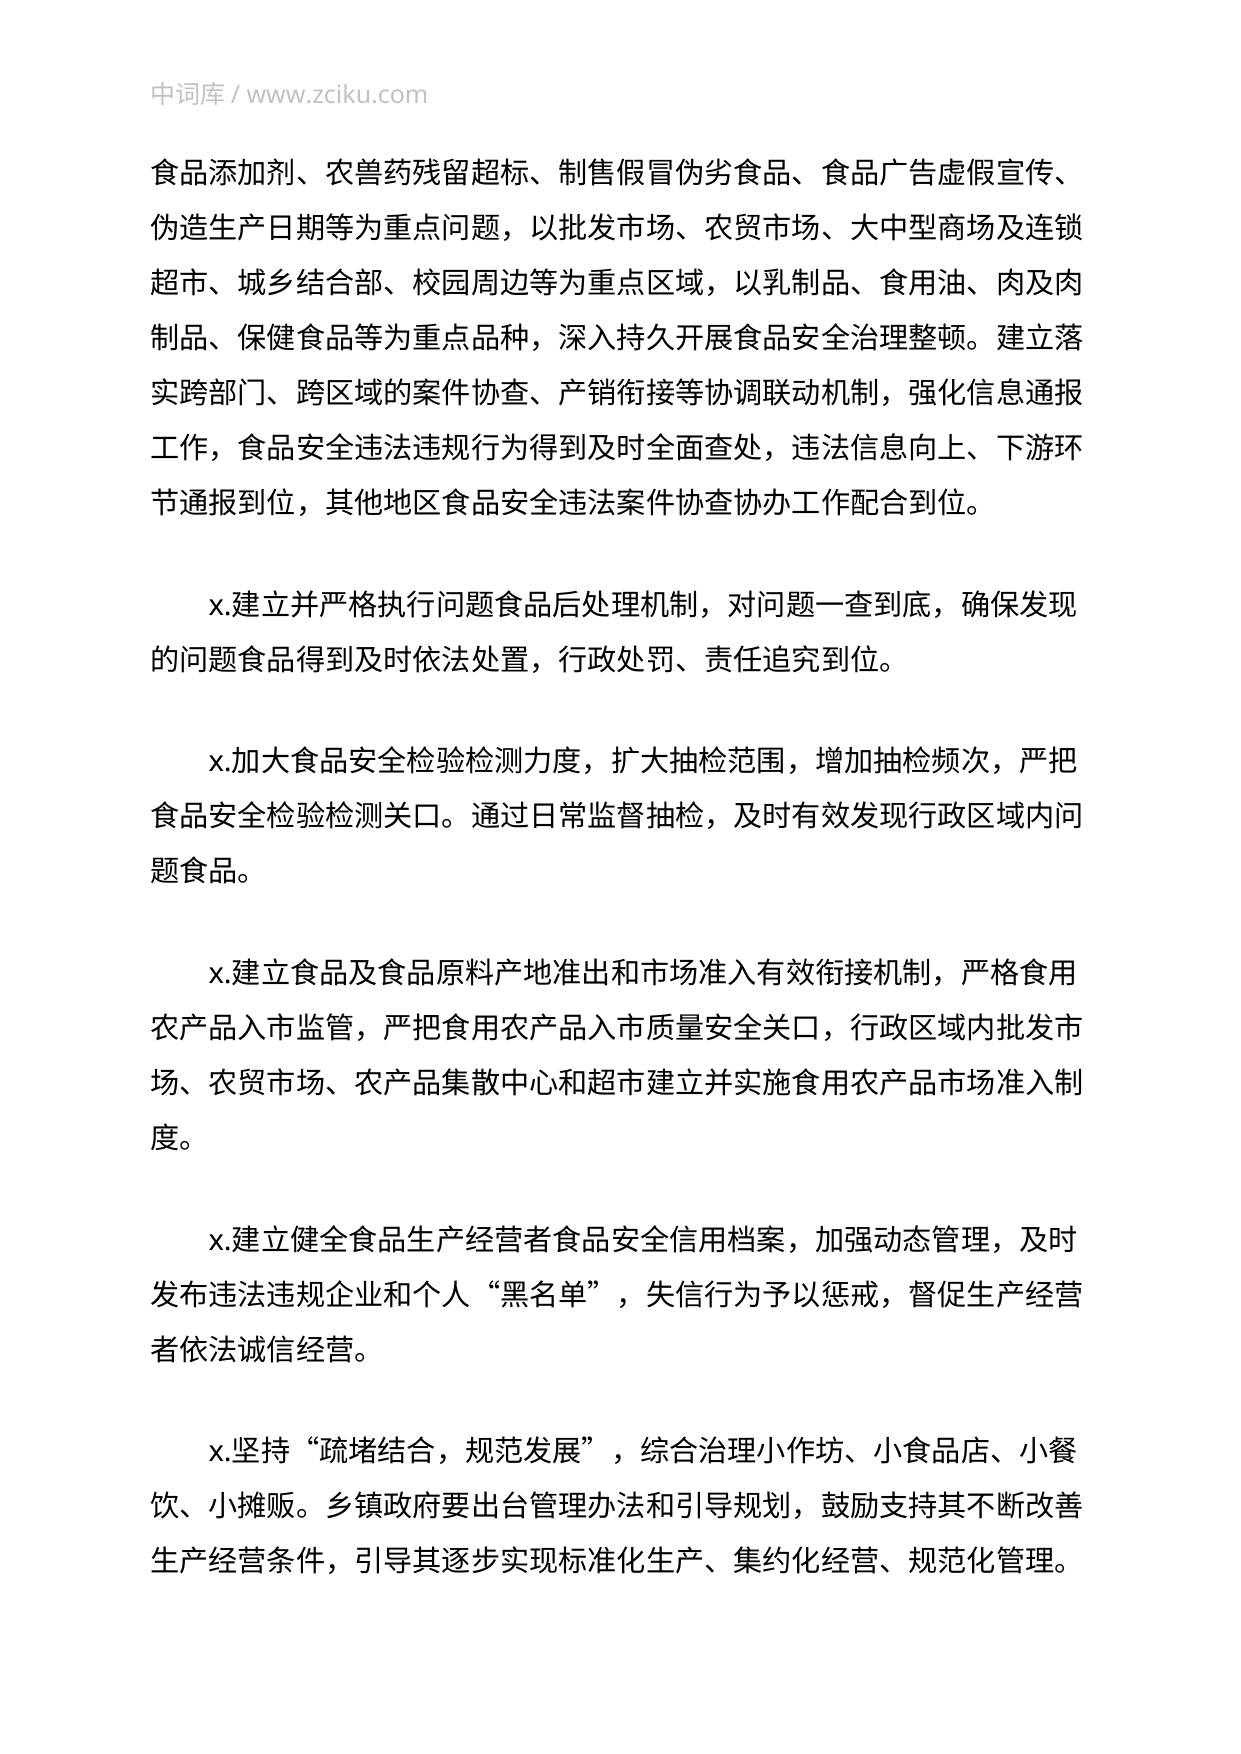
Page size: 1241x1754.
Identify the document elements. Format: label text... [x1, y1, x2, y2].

text x.建立食品及食品原料产地准出和市场准入有效衔接机制，严格食用农产品入市监管，严把食用农产品入市质量安全关口，行政区域内批发市场、农贸市场、农产品集散中心和超市建立并实施食用农产品市场准入制度。 [150, 949, 1090, 1157]
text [150, 150, 1090, 522]
text x.加大食品安全检验检测力度，扩大抽检范围，增加抽检频次，严把食品安全检验检测关口。通过日常监督抽检，及时有效发现行政区域内问题食品。 [150, 738, 1090, 890]
text x.建立并严格执行问题食品后处理机制，对问题一查到底，确保发现的问题食品得到及时依法处置，行政处罚、责任追究到位。 [150, 581, 1090, 678]
text x.坚持“疏堵结合，规范发展”，综合治理小作坊、小食品店、小餐饮、小摊贩。乡镇政府要出台管理办法和引导规划，鼓励支持其不断改善生产经营条件，引导其逐步实现标准化生产、集约化经营、规范化管理。 [150, 1428, 1090, 1580]
text x.建立健全食品生产经营者食品安全信用档案，加强动态管理，及时发布违法违规企业和个人“黑名单”，失信行为予以惩戒，督促生产经营者依法诚信经营。 [150, 1216, 1090, 1368]
